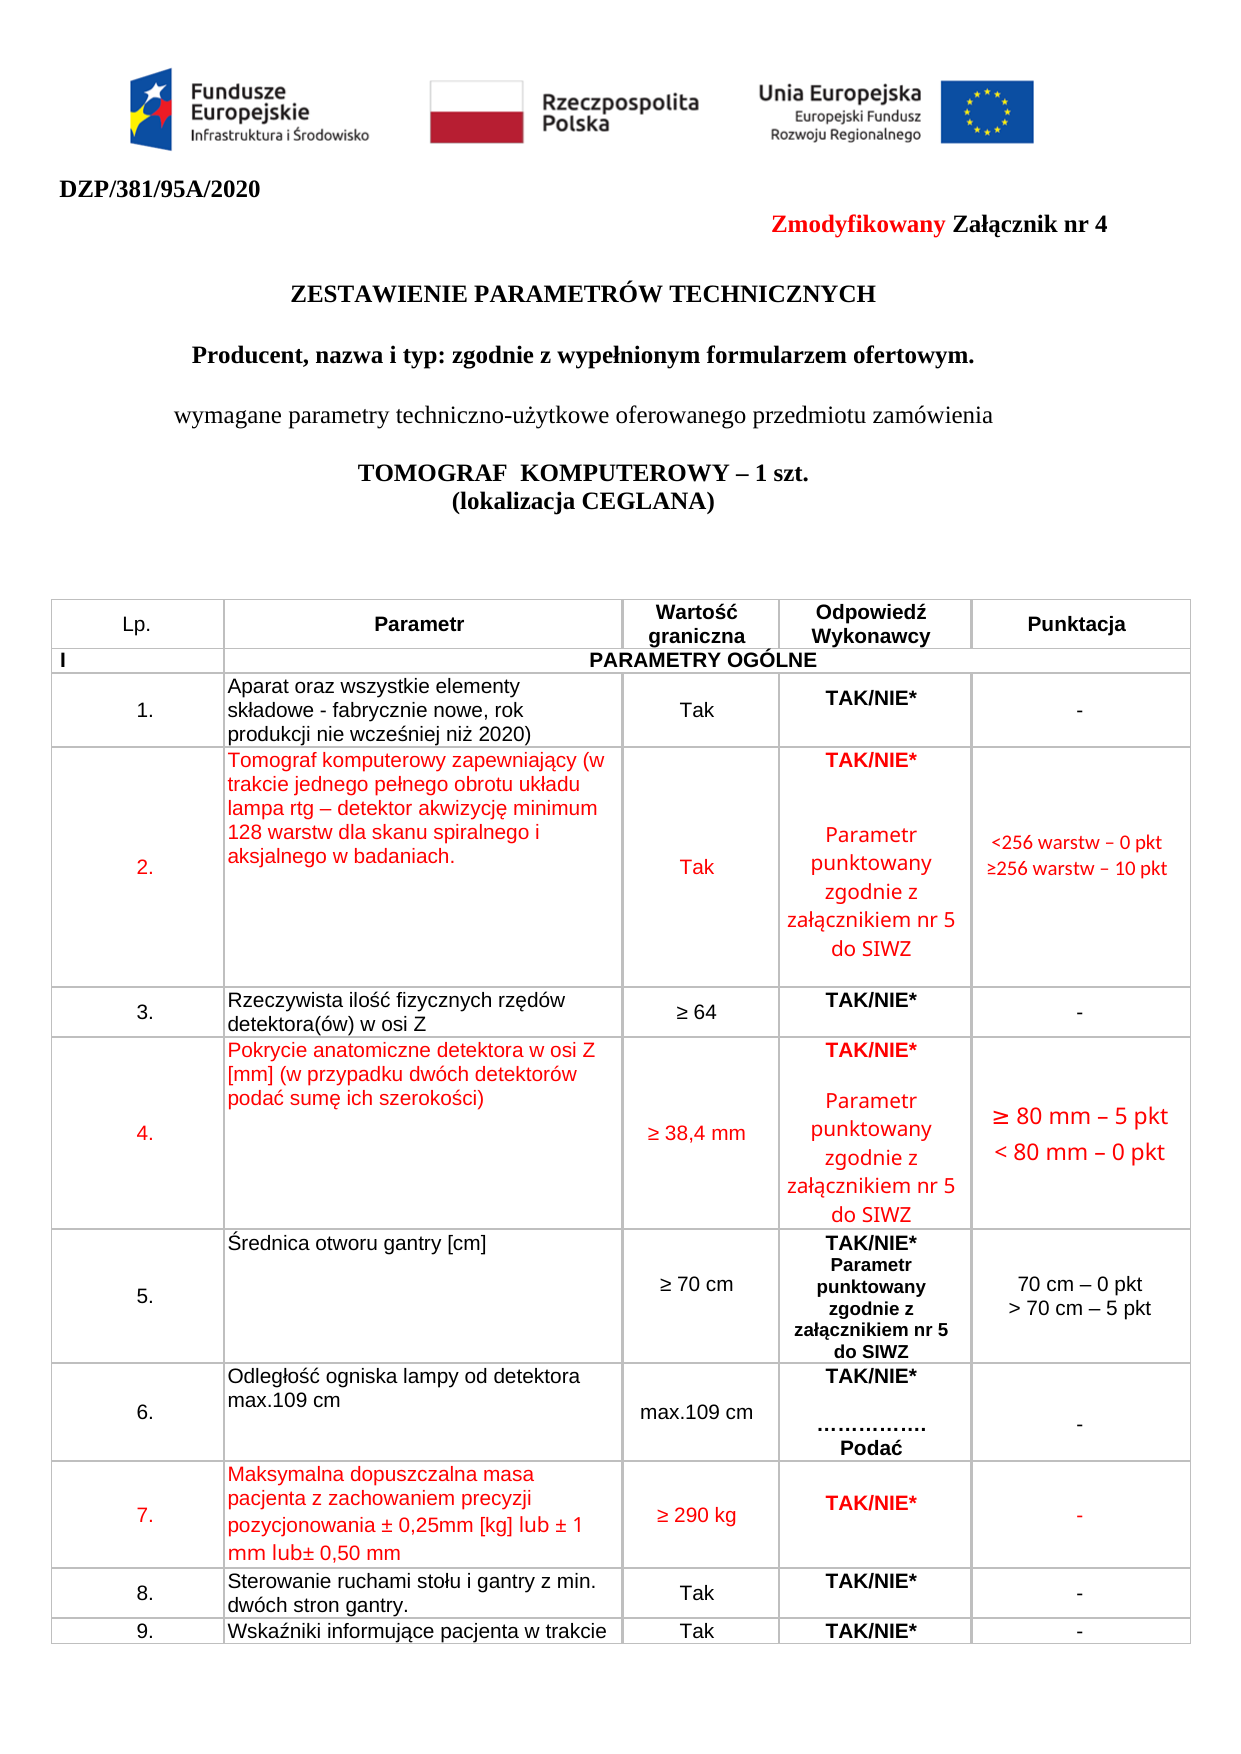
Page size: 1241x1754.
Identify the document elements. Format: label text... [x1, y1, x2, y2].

table_cell - [973, 1364, 1190, 1460]
table_cell - [973, 1569, 1190, 1617]
text TOMOGRAF KOMPUTEROWY – 1 szt. (lokalizacja CEGLANA) [59, 458, 1107, 515]
table_cell ≥ 290 kg [624, 1462, 778, 1567]
table_cell TAK/NIE* Parametr punktowany zgodnie z załącznikiem nr 5 do SIWZ [780, 1230, 970, 1362]
table_cell PARAMETRY OGÓLNE [225, 649, 1190, 672]
table_cell Tomograf komputerowy zapewniający (w trakcie jednego pełnego obrotu układu lampa rtg – detektor akwizycję minimum 128 warstw dla skanu spiralnego i aksjalnego w badaniach. [225, 748, 621, 986]
table_cell Tak [624, 1569, 778, 1617]
table_cell TAK/NIE* [780, 1619, 970, 1643]
table_cell TAK/NIE* [780, 674, 970, 746]
table_cell Pokrycie anatomiczne detektora w osi Z [mm] (w przypadku dwóch detektorów podać sumę ich szerokości) [225, 1038, 621, 1228]
text DZP/381/95A/2020 [59, 174, 1107, 203]
table_cell Tak [624, 674, 778, 746]
table_cell TAK/NIE* [780, 1462, 970, 1567]
table_cell - [973, 674, 1190, 746]
table_cell [52, 1619, 223, 1643]
table_cell Tak [624, 748, 778, 986]
table_cell [52, 1462, 223, 1567]
table_cell - [973, 988, 1190, 1036]
table_cell [52, 674, 223, 746]
table_cell Średnica otworu gantry [cm] [225, 1230, 621, 1362]
table_cell <256 warstw – 0 pkt ≥256 warstw – 10 pkt [973, 748, 1190, 986]
table_cell Tak [624, 1619, 778, 1643]
table_cell [52, 1569, 223, 1617]
table_header Punktacja [973, 600, 1190, 647]
table_cell [52, 748, 223, 986]
table_cell ≥ 70 cm [624, 1230, 778, 1362]
table_cell I [52, 649, 223, 672]
table_cell max.109 cm [624, 1364, 778, 1460]
table_cell [52, 1364, 223, 1460]
text Producent, nazwa i typ: zgodnie z wypełnionym formularzem ofertowym. [59, 340, 1107, 368]
picture [110, 48, 1056, 169]
table_cell TAK/NIE* ……………. Podać [780, 1364, 970, 1460]
table_cell [52, 1038, 223, 1228]
table_header Odpowiedź Wykonawcy [780, 600, 970, 647]
table_cell TAK/NIE* [780, 988, 970, 1036]
table_header Wartość graniczna [624, 600, 778, 647]
table_cell Aparat oraz wszystkie elementy składowe - fabrycznie nowe, rok produkcji nie wcześniej niż 2020) [225, 674, 621, 746]
text ZESTAWIENIE PARAMETRÓW TECHNICZNYCH [59, 279, 1107, 308]
table_cell 70 cm – 0 pkt > 70 cm – 5 pkt [973, 1230, 1190, 1362]
table_header Lp. [52, 600, 223, 647]
table_cell ≥ 38,4 mm [624, 1038, 778, 1228]
table_cell Rzeczywista ilość fizycznych rzędów detektora(ów) w osi Z [225, 988, 621, 1036]
table_cell - [973, 1462, 1190, 1567]
table_header Parametr [225, 600, 621, 647]
text Zmodyfikowany Załącznik nr 4 [59, 209, 1107, 238]
table_cell TAK/NIE* Parametr punktowany zgodnie z załącznikiem nr 5 do SIWZ [780, 748, 970, 986]
table_cell TAK/NIE* Parametr punktowany zgodnie z załącznikiem nr 5 do SIWZ [780, 1038, 970, 1228]
table_cell - [973, 1619, 1190, 1643]
table_cell ≥ 80 mm – 5 pkt < 80 mm – 0 pkt [973, 1038, 1190, 1228]
table_cell Maksymalna dopuszczalna masa pacjenta z zachowaniem precyzji pozycjonowania ± 0,25mm [kg] lub ± 1 mm lub± 0,50 mm [225, 1462, 621, 1567]
table_cell [52, 988, 223, 1036]
table_cell Sterowanie ruchami stołu i gantry z min. dwóch stron gantry. [225, 1569, 621, 1617]
table_cell ≥ 64 [624, 988, 778, 1036]
text wymagane parametry techniczno-użytkowe oferowanego przedmiotu zamówienia [59, 400, 1107, 429]
table_cell Odległość ogniska lampy od detektora max.109 cm [225, 1364, 621, 1460]
table_cell [52, 1230, 223, 1362]
table_cell TAK/NIE* [780, 1569, 970, 1617]
